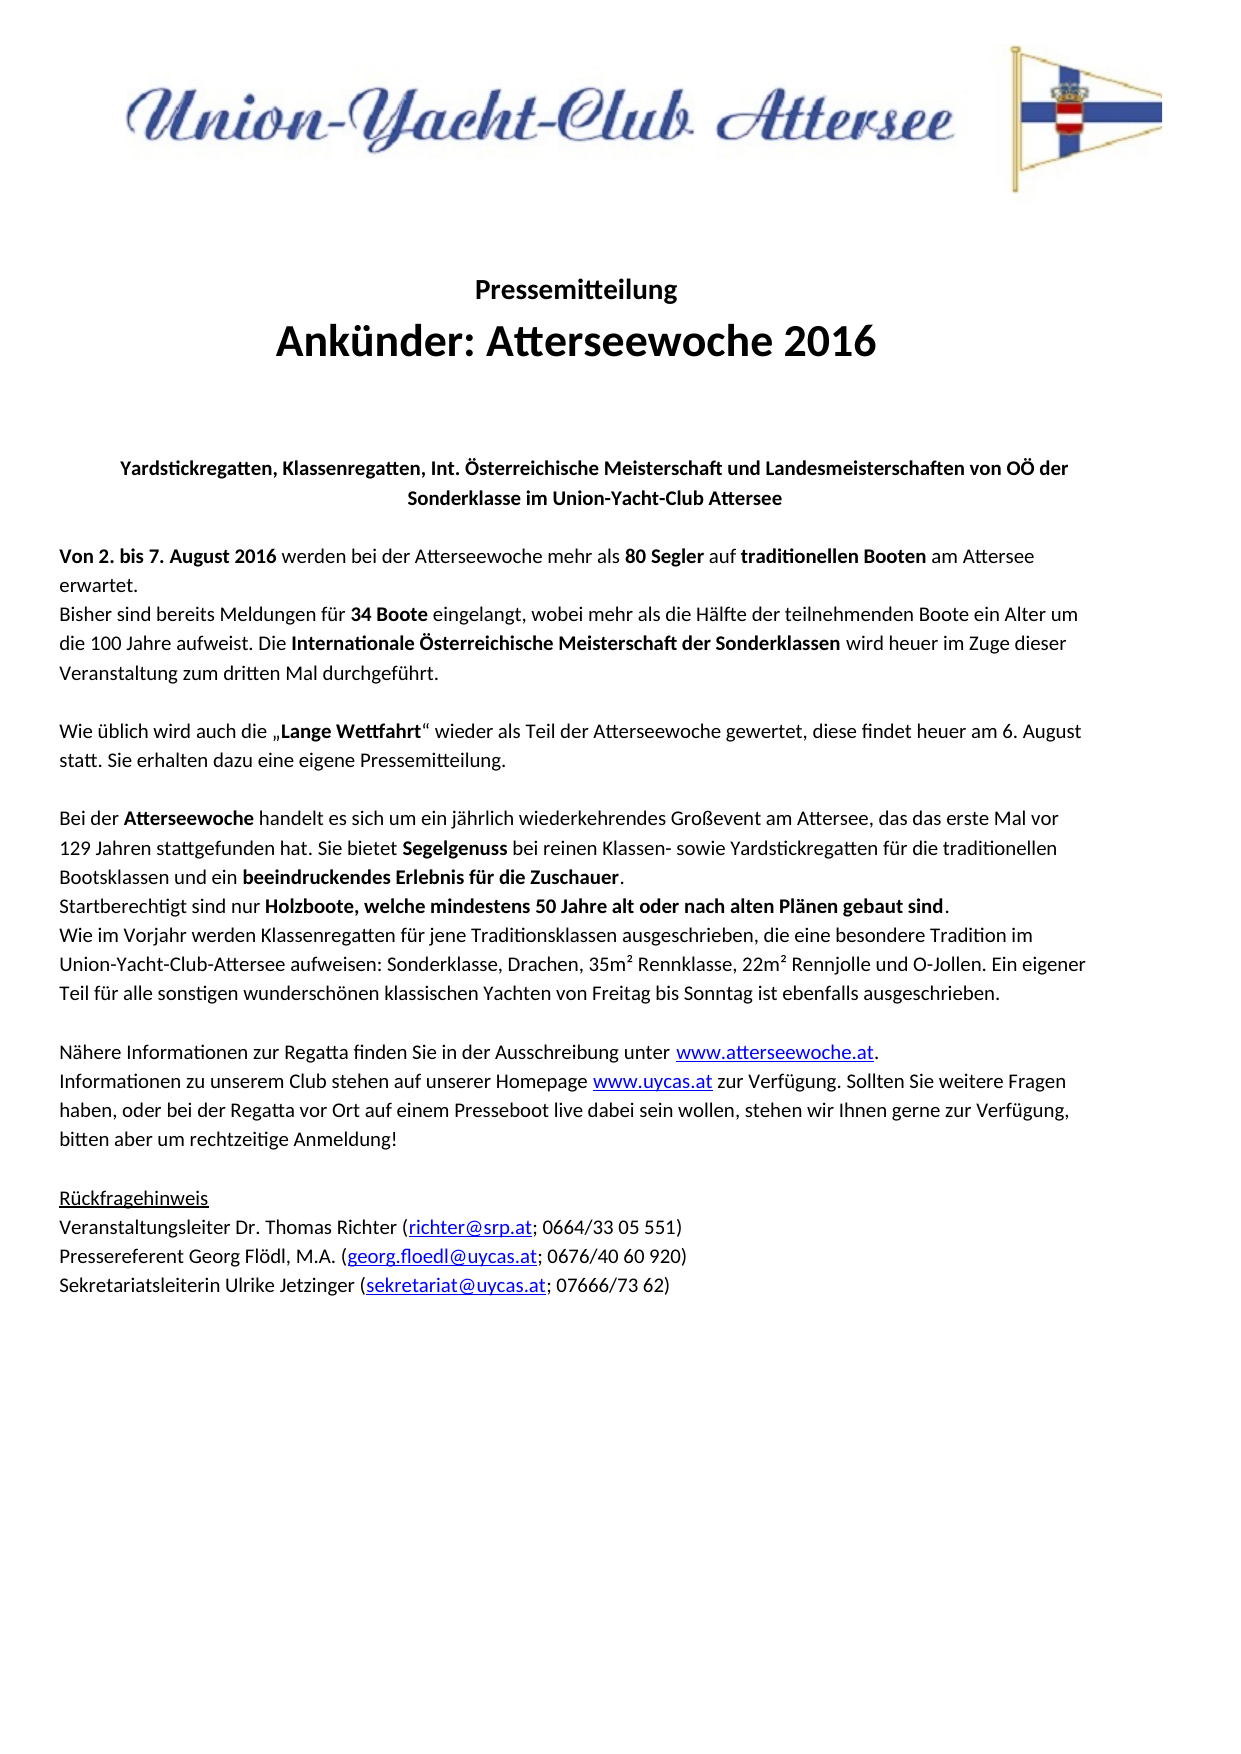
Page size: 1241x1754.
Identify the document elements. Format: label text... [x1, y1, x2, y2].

text Startberechtigt sind nur Holzboote, welche mindestens 50 Jahre alt oder nach alten Plänen gebaut sind. [59, 893, 1093, 918]
text Pressereferent Georg Flödl, M.A. (georg.floedl@uycas.at; 0676/40 60 920) [59, 1243, 1093, 1268]
text Wie üblich wird auch die „Lange Wettfahrt“ wieder als Teil der Atterseewoche gewertet, diese findet heuer am 6. August statt. Sie erhalten dazu eine eigene Pressemitteilung. [59, 718, 1093, 773]
text Nähere Informationen zur Regatta finden Sie in der Ausschreibung unter www.atterseewoche.at. [59, 1039, 1093, 1064]
list Yardstickregatten, Klassenregatten, Int. Österreichische Meisterschaft und Landesmeisterschaften von OÖ der Sonderklasse im Union-Yacht-Club Attersee [97, 456, 1093, 510]
text Wie im Vorjahr werden Klassenregatten für jene Traditionsklassen ausgeschrieben, die eine besondere Tradition im Union-Yacht-Club-Attersee aufweisen: Sonderklasse, Drachen, 35m² Rennklasse, 22m² Rennjolle und O-Jollen. Ein eigener Teil für alle sonstigen wunderschönen klassischen Yachten von Freitag bis Sonntag ist ebenfalls ausgeschrieben. [59, 922, 1093, 1006]
text Bisher sind bereits Meldungen für 34 Boote eingelangt, wobei mehr als die Hälfte der teilnehmenden Boote ein Alter um die 100 Jahre aufweist. Die Internationale Österreichische Meisterschaft der Sonderklassen wird heuer im Zuge dieser Veranstaltung zum dritten Mal durchgeführt. [59, 601, 1093, 685]
text Sekretariatsleiterin Ulrike Jetzinger (sekretariat@uycas.at; 07666/73 62) [59, 1272, 1093, 1298]
text Von 2. bis 7. August 2016 werden bei der Atterseewoche mehr als 80 Segler auf traditionellen Booten am Attersee erwartet. [59, 543, 1093, 598]
text Pressemitteilung [59, 271, 1093, 307]
text Bei der Atterseewoche handelt es sich um ein jährlich wiederkehrendes Großevent am Attersee, das das erste Mal vor 129 Jahren stattgefunden hat. Sie bietet Segelgenuss bei reinen Klassen- sowie Yardstickregatten für die traditionellen Bootsklassen und ein beeindruckendes Erlebnis für die Zuschauer. [59, 806, 1093, 889]
text Veranstaltungsleiter Dr. Thomas Richter (richter@srp.at; 0664/33 05 551) [59, 1214, 1093, 1239]
text Ankünder: Atterseewoche 2016 [59, 312, 1093, 368]
text Informationen zu unserem Club stehen auf unserer Homepage www.uycas.at zur Verfügung. Sollten Sie weitere Fragen haben, oder bei der Regatta vor Ort auf einem Presseboot live dabei sein wollen, stehen wir Ihnen gerne zur Verfügung, bitten aber um rechtzeitige Anmeldung! [59, 1068, 1093, 1152]
text Rückfragehinweis [59, 1185, 1093, 1210]
picture [81, 44, 1163, 208]
